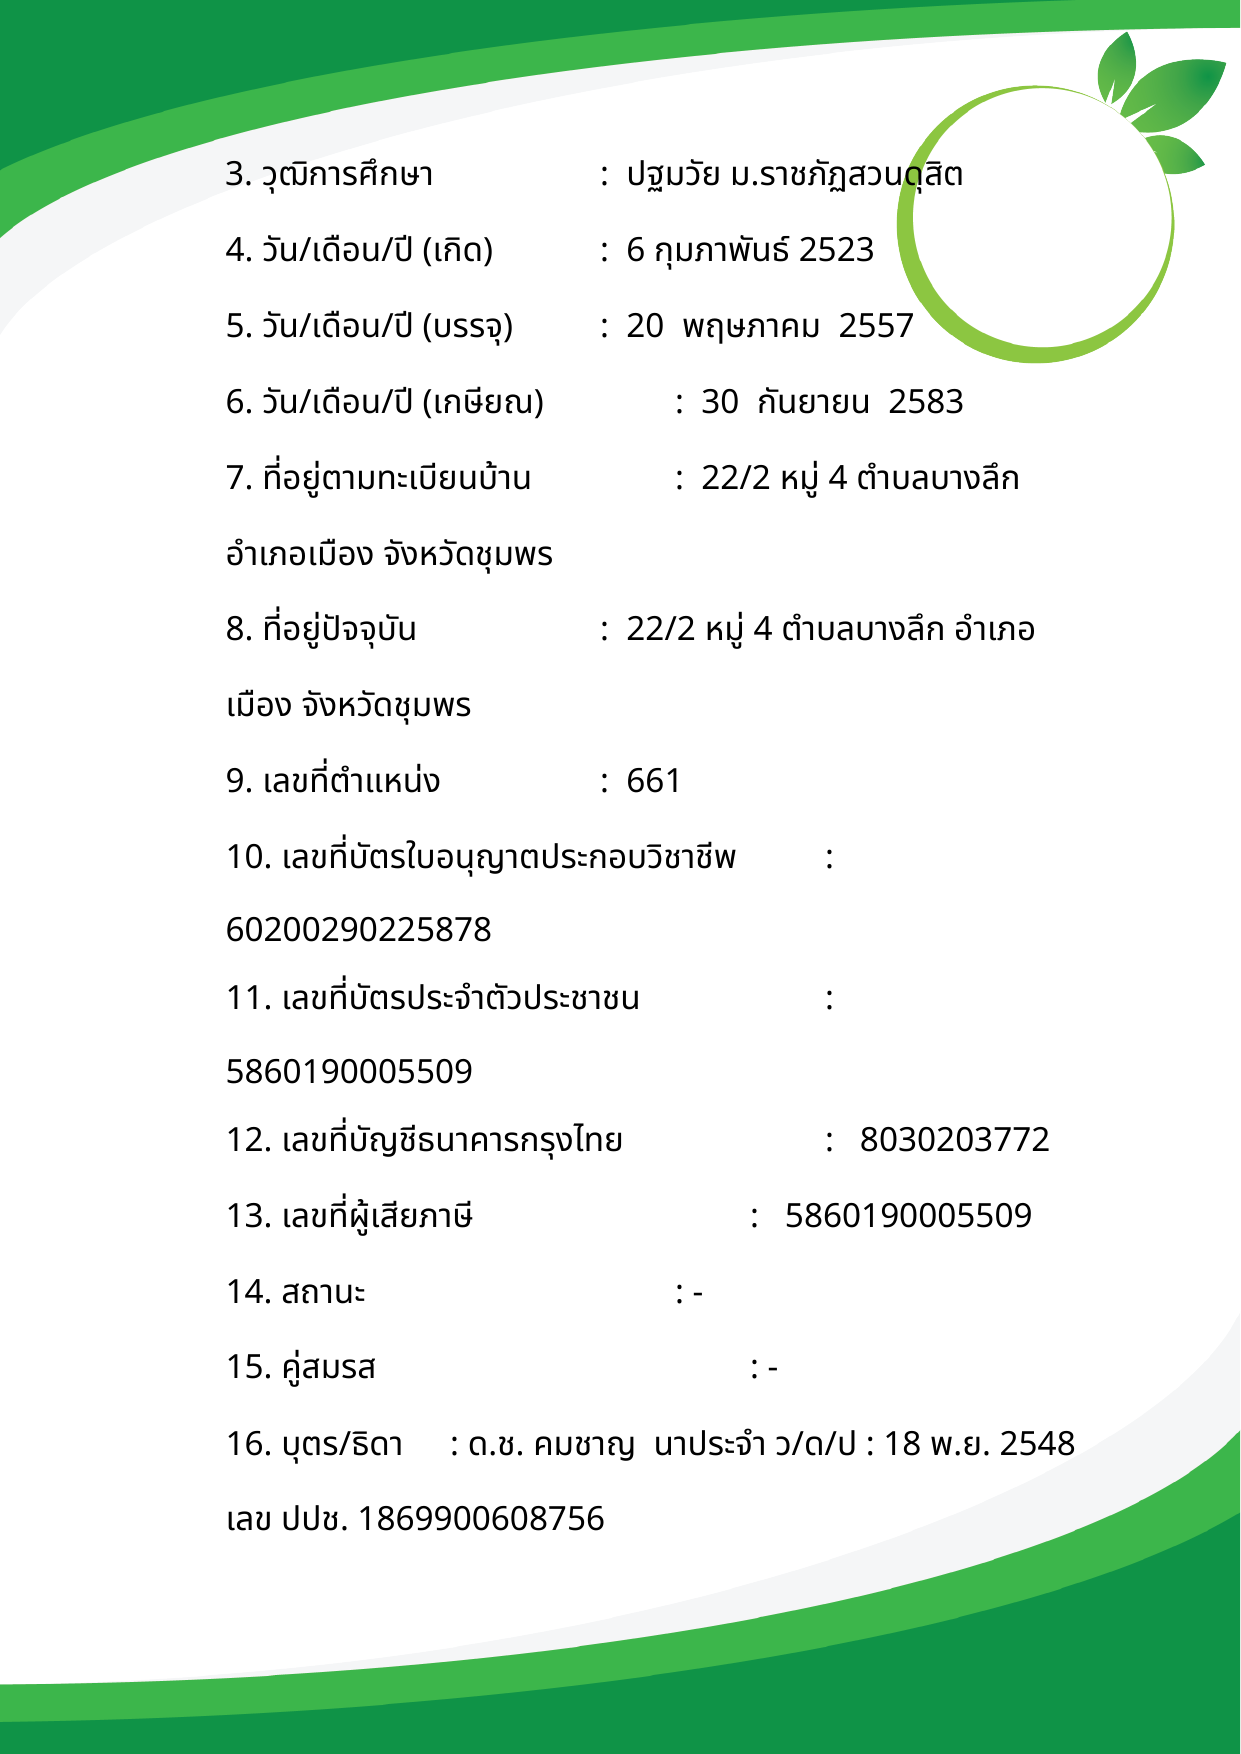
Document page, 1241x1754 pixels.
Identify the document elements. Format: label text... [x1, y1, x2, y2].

list 16. บุตร/ธิดา : ด.ช. คมชาญ นาประจำ ว/ด/ป : 18 พ.ย. 2548 เลข ปปช. 1869900608756 [225, 1419, 1090, 1546]
list 3. วุฒิการศึกษา : ปฐมวัย ม.ราชภัฏสวนดุสิต [225, 150, 1090, 201]
list 13. เลขที่ผู้เสียภาษี : 5860190005509 [225, 1191, 1090, 1242]
list 10. เลขที่บัตรใบอนุญาตประกอบวิชาชีพ : 60200290225878 [225, 833, 1090, 951]
list 4. วัน/เดือน/ปี (เกิด) : 6 กุมภาพันธ์ 2523 [225, 226, 1090, 277]
list 8. ที่อยู่ปัจจุบัน : 22/2 หมู่ 4 ตำบลบางลึก อำเภอเมือง จังหวัดชุมพร [225, 605, 1090, 731]
list 12. เลขที่บัญชีธนาคารกรุงไทย : 8030203772 [225, 1116, 1090, 1166]
list 5. วัน/เดือน/ปี (บรรจุ) : 20 พฤษภาคม 2557 [225, 302, 1090, 352]
list 7. ที่อยู่ตามทะเบียนบ้าน : 22/2 หมู่ 4 ตำบลบางลึก อำเภอเมือง จังหวัดชุมพร [225, 454, 1090, 580]
picture [0, 0, 1241, 1754]
list 6. วัน/เดือน/ปี (เกษียณ) : 30 กันยายน 2583 [225, 378, 1090, 428]
list 14. สถานะ : - [225, 1267, 1090, 1318]
list 11. เลขที่บัตรประจำตัวประชาชน : 5860190005509 [225, 974, 1090, 1093]
list 15. คู่สมรส : - [225, 1343, 1090, 1394]
list 9. เลขที่ตำแหน่ง : 661 [225, 757, 1090, 807]
